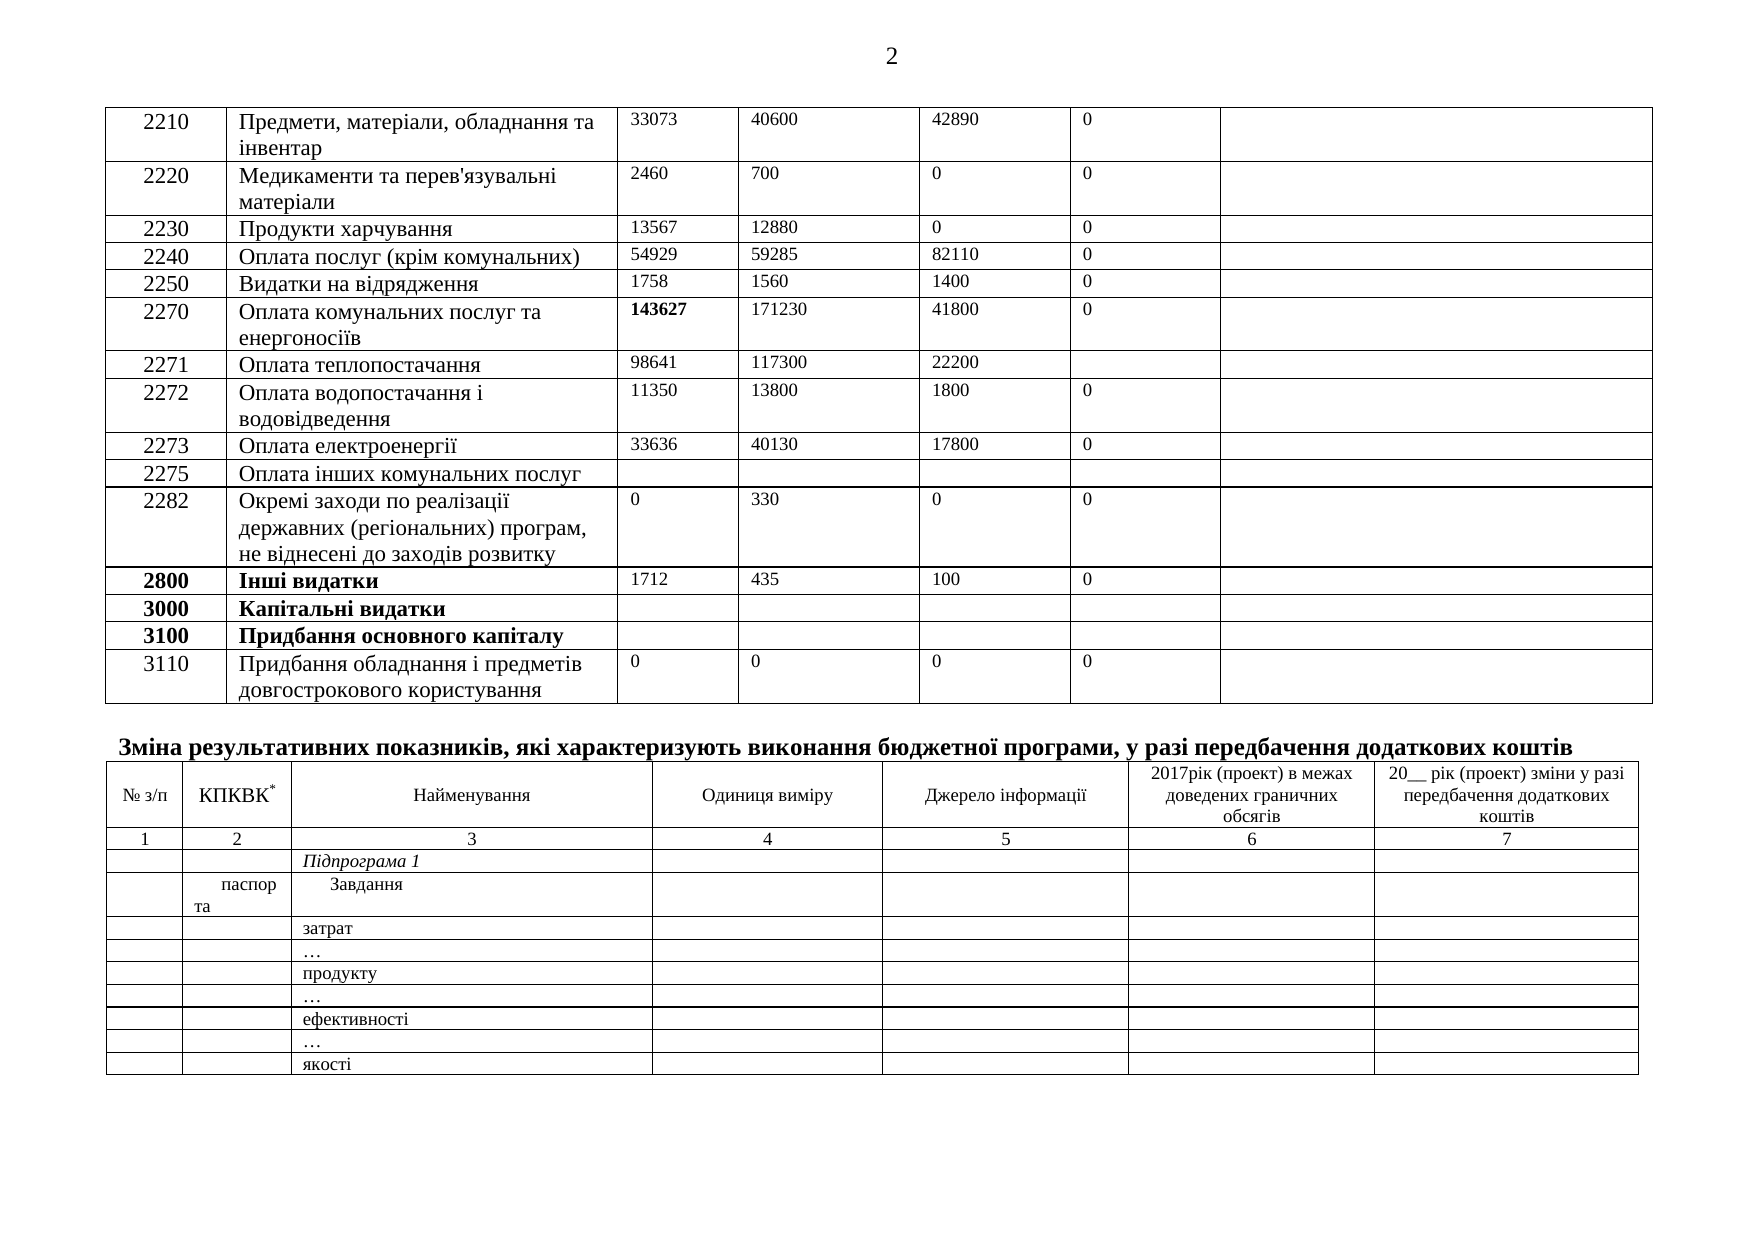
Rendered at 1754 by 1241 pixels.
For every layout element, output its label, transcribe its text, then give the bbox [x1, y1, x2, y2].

table_cell [618, 595, 738, 621]
table_cell [1375, 917, 1638, 939]
table_cell 0 [1071, 162, 1220, 214]
table_header № з/п [107, 762, 182, 827]
table_cell [1129, 850, 1374, 872]
table_header 2017рік (проект) в межах доведених граничних обсягів [1129, 762, 1374, 827]
table_cell 0 [920, 216, 1070, 242]
table_cell [183, 985, 291, 1006]
table_cell 143627 [618, 298, 738, 350]
table_cell 0 [739, 650, 919, 702]
table_cell 2240 [106, 243, 226, 269]
table_header КПКВК* [183, 762, 291, 827]
table_header 20__ рік (проект) зміни у разі передбачення додаткових коштів [1375, 762, 1638, 827]
table_cell 3110 [106, 650, 226, 702]
table_cell [1071, 460, 1220, 486]
table_cell 0 [1071, 298, 1220, 350]
table_cell 0 [1071, 650, 1220, 702]
table_cell 40130 [739, 433, 919, 459]
table_cell [1221, 162, 1652, 214]
table_cell [618, 622, 738, 649]
table_cell 1712 [618, 568, 738, 594]
table_header Джерело інформації [883, 762, 1128, 827]
table_cell [107, 1030, 182, 1052]
table_cell [1375, 962, 1638, 984]
table_cell 3100 [106, 622, 226, 649]
table_cell 0 [1071, 379, 1220, 432]
table_cell [1221, 351, 1652, 378]
table_cell [653, 1008, 882, 1029]
table_cell Видатки на відрядження [227, 270, 617, 297]
table_cell 7 [1375, 828, 1638, 849]
table_cell 98641 [618, 351, 738, 378]
table_cell 1560 [739, 270, 919, 297]
table_cell [1221, 460, 1652, 486]
table_cell 41800 [920, 298, 1070, 350]
table_cell [183, 917, 291, 939]
table_cell 1400 [920, 270, 1070, 297]
table_cell [183, 1053, 291, 1074]
table_cell [920, 622, 1070, 649]
table_cell [1129, 985, 1374, 1006]
table_cell 12880 [739, 216, 919, 242]
table_cell [1375, 1008, 1638, 1029]
table_cell [739, 460, 919, 486]
table_cell 1800 [920, 379, 1070, 432]
table_cell 2275 [106, 460, 226, 486]
table_cell … [292, 1030, 652, 1052]
table_cell [1071, 622, 1220, 649]
table_cell … [292, 940, 652, 961]
table_cell 17800 [920, 433, 1070, 459]
table_cell 2273 [106, 433, 226, 459]
table_cell 0 [1071, 433, 1220, 459]
table_cell Оплата електроенергії [227, 433, 617, 459]
table_cell 59285 [739, 243, 919, 269]
table_cell продукту [292, 962, 652, 984]
table_cell [183, 962, 291, 984]
table_cell [1375, 1030, 1638, 1052]
table_cell [653, 1053, 882, 1074]
table_cell 0 [1071, 243, 1220, 269]
table_cell [883, 850, 1128, 872]
table_cell [1129, 1008, 1374, 1029]
table_cell 1758 [618, 270, 738, 297]
table_cell 13800 [739, 379, 919, 432]
table_cell 0 [920, 488, 1070, 566]
table_cell 0 [618, 650, 738, 702]
table_cell 0 [1071, 216, 1220, 242]
table_cell 22200 [920, 351, 1070, 378]
table_cell [739, 595, 919, 621]
table_cell 2282 [106, 488, 226, 566]
table_cell [1129, 1053, 1374, 1074]
table_cell [107, 1053, 182, 1074]
table_cell 54929 [618, 243, 738, 269]
table_cell [1221, 488, 1652, 566]
table_cell [653, 940, 882, 961]
table_cell [183, 1008, 291, 1029]
table_cell 11350 [618, 379, 738, 432]
table_cell [1221, 298, 1652, 350]
table_cell [920, 595, 1070, 621]
table_cell паспорта [183, 873, 291, 916]
table_cell 700 [739, 162, 919, 214]
table_cell 0 [1071, 270, 1220, 297]
table_cell 40600 [739, 108, 919, 161]
table_cell [653, 850, 882, 872]
table_cell 0 [920, 650, 1070, 702]
table_cell [183, 1030, 291, 1052]
table_cell 2230 [106, 216, 226, 242]
table_cell [1221, 433, 1652, 459]
table_cell 2210 [106, 108, 226, 161]
table_cell [883, 1030, 1128, 1052]
table_cell [653, 962, 882, 984]
table_cell 171230 [739, 298, 919, 350]
table_cell Оплата теплопостачання [227, 351, 617, 378]
table_cell [183, 850, 291, 872]
table_cell 2 [183, 828, 291, 849]
table_cell Окремі заходи по реалізації державних (регіональних) програм, не віднесені до заходів розвитку [227, 488, 617, 566]
table_cell 435 [739, 568, 919, 594]
table_cell [107, 940, 182, 961]
table_cell [1221, 650, 1652, 702]
table_cell 3 [292, 828, 652, 849]
table_cell [1375, 940, 1638, 961]
table_cell 2800 [106, 568, 226, 594]
table_cell [1071, 351, 1220, 378]
table_cell [1129, 873, 1374, 916]
table_cell [653, 1030, 882, 1052]
table_cell 2250 [106, 270, 226, 297]
table_cell ефективності [292, 1008, 652, 1029]
table_cell … [292, 985, 652, 1006]
table_cell [1129, 917, 1374, 939]
table_cell 330 [739, 488, 919, 566]
table_cell Придбання обладнання і предметів довгострокового користування [227, 650, 617, 702]
table_cell 3000 [106, 595, 226, 621]
table_cell [883, 873, 1128, 916]
table_cell [1375, 873, 1638, 916]
table_header Одиниця виміру [653, 762, 882, 827]
table_cell 2270 [106, 298, 226, 350]
table_cell 2220 [106, 162, 226, 214]
table_cell 100 [920, 568, 1070, 594]
table_cell 0 [1071, 568, 1220, 594]
table_cell Капітальні видатки [227, 595, 617, 621]
table_cell Підпрограма 1 [292, 850, 652, 872]
table_cell [1221, 216, 1652, 242]
table_cell [1221, 379, 1652, 432]
table_cell [107, 985, 182, 1006]
table_cell 42890 [920, 108, 1070, 161]
table_cell [107, 1008, 182, 1029]
table_cell 13567 [618, 216, 738, 242]
table_cell [1221, 622, 1652, 649]
table_cell Придбання основного капіталу [227, 622, 617, 649]
table_cell [1375, 1053, 1638, 1074]
table_cell [107, 850, 182, 872]
table_cell [883, 985, 1128, 1006]
table_cell 0 [1071, 488, 1220, 566]
table_cell 0 [618, 488, 738, 566]
table_cell [1221, 243, 1652, 269]
table_cell [1129, 1030, 1374, 1052]
table_cell [1221, 270, 1652, 297]
table_cell [883, 962, 1128, 984]
table_cell 117300 [739, 351, 919, 378]
table_cell Предмети, матеріали, обладнання та інвентар [227, 108, 617, 161]
table_cell 0 [920, 162, 1070, 214]
table_cell [653, 917, 882, 939]
table_cell [653, 985, 882, 1006]
table_cell [107, 962, 182, 984]
table_cell [883, 940, 1128, 961]
table_cell Продукти харчування [227, 216, 617, 242]
table_cell 5 [883, 828, 1128, 849]
table_cell 33636 [618, 433, 738, 459]
table_cell Інші видатки [227, 568, 617, 594]
table_cell [1129, 962, 1374, 984]
table_cell 6 [1129, 828, 1374, 849]
table_cell Оплата комунальних послуг та енергоносіїв [227, 298, 617, 350]
table_cell 33073 [618, 108, 738, 161]
table_cell [1129, 940, 1374, 961]
table_cell 1 [107, 828, 182, 849]
table_cell якості [292, 1053, 652, 1074]
table_cell [883, 917, 1128, 939]
table_cell [183, 940, 291, 961]
table_cell [1071, 595, 1220, 621]
table_cell затрат [292, 917, 652, 939]
table_cell 82110 [920, 243, 1070, 269]
table_cell [1375, 850, 1638, 872]
table_cell Оплата послуг (крім комунальних) [227, 243, 617, 269]
table_cell [739, 622, 919, 649]
table_cell [107, 873, 182, 916]
table_cell [1221, 595, 1652, 621]
table_cell [618, 460, 738, 486]
table_cell 2272 [106, 379, 226, 432]
table_cell Оплата водопостачання і водовідведення [227, 379, 617, 432]
table_cell 2460 [618, 162, 738, 214]
table_cell [920, 460, 1070, 486]
table_cell [883, 1008, 1128, 1029]
table_cell [107, 917, 182, 939]
table_cell 0 [1071, 108, 1220, 161]
table_cell Оплата інших комунальних послуг [227, 460, 617, 486]
table_cell 4 [653, 828, 882, 849]
table_header Найменування [292, 762, 652, 827]
table_cell [1221, 108, 1652, 161]
table_cell 2271 [106, 351, 226, 378]
table_cell Завдання [292, 873, 652, 916]
text Зміна результативних показників, які характеризують виконання бюджетної програми, у разі передбачення додаткових коштів [118, 732, 1698, 761]
table_cell [1221, 568, 1652, 594]
table_cell [883, 1053, 1128, 1074]
table_cell Медикаменти та перев'язувальні матеріали [227, 162, 617, 214]
table_cell [653, 873, 882, 916]
table_cell [1375, 985, 1638, 1006]
